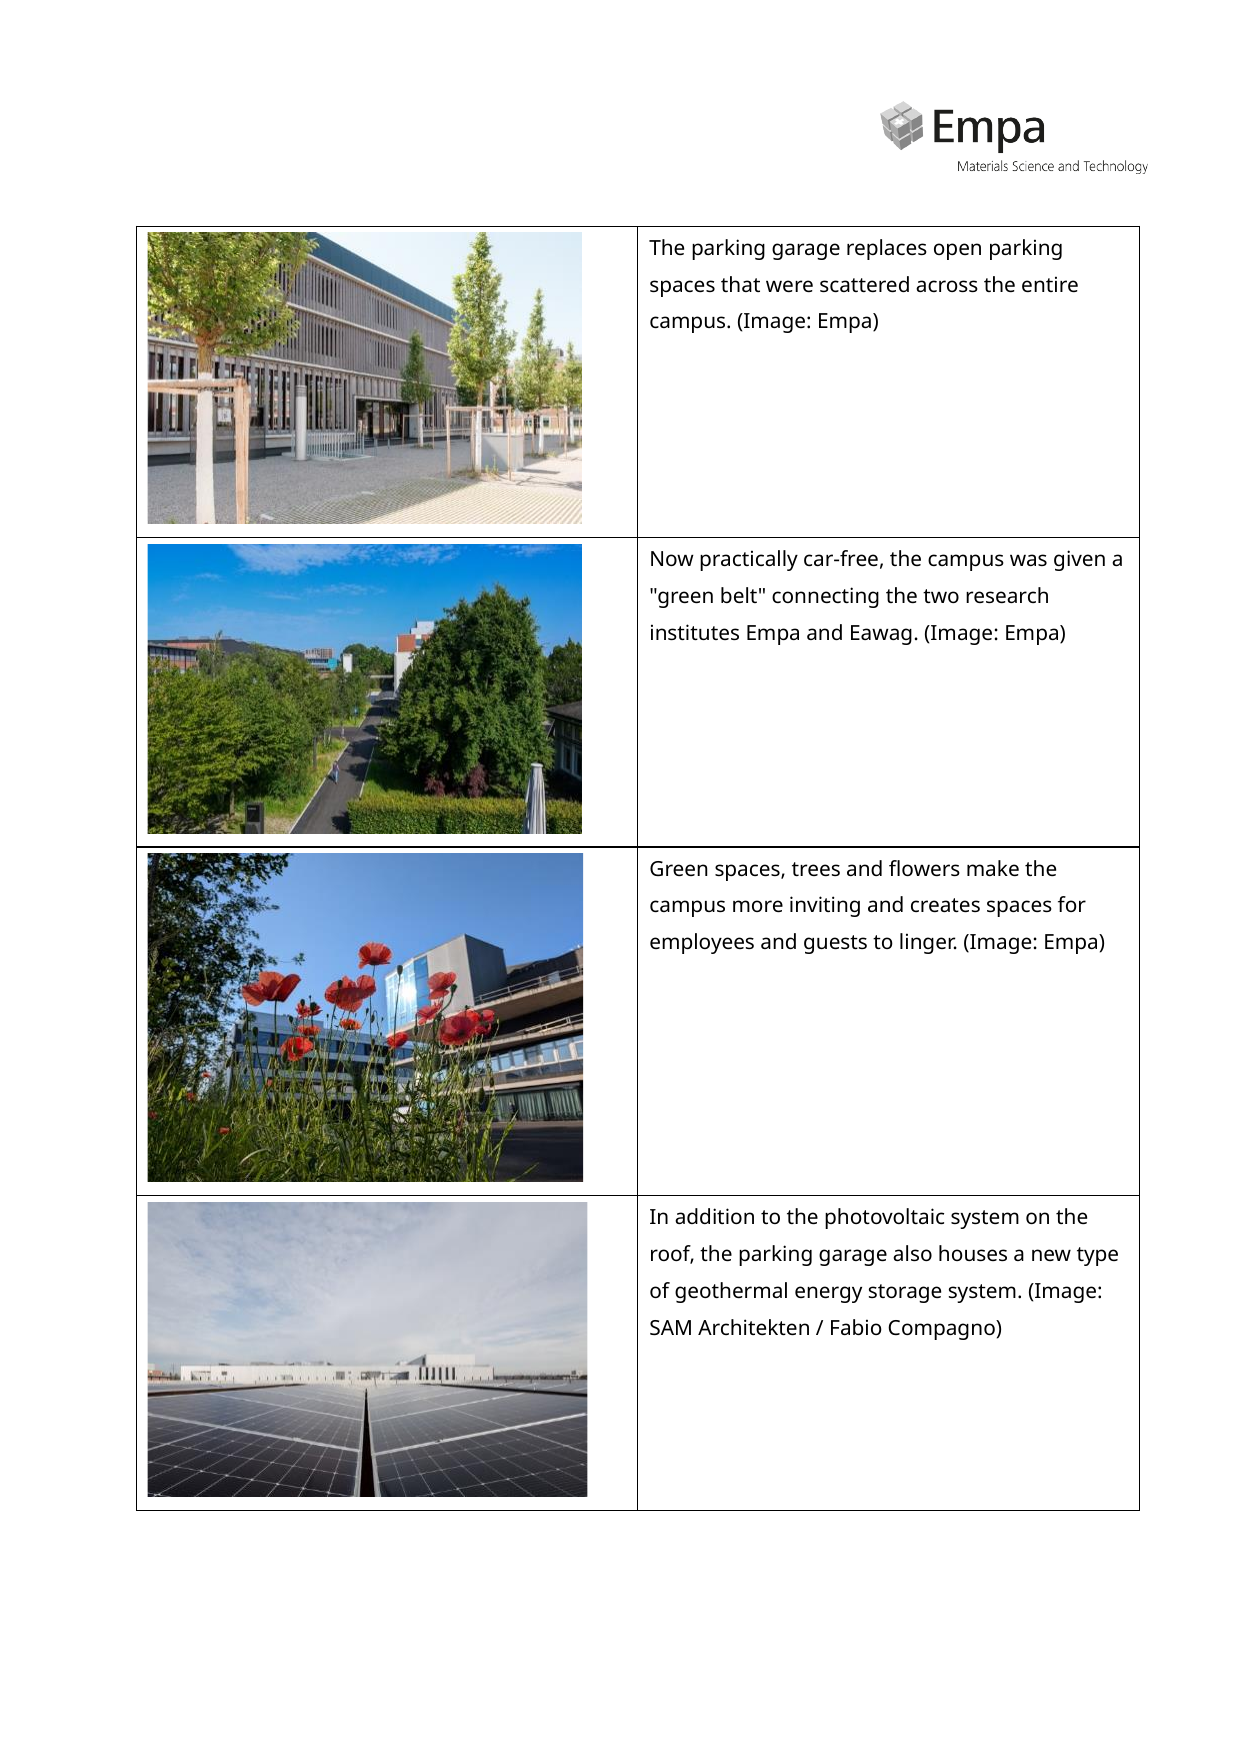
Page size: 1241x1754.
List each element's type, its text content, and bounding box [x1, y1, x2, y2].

table_cell Green spaces, trees and flowers make the campus more inviting and creates spaces for employees and guests to linger. (Image: Empa) [638, 848, 1139, 1195]
table_cell [137, 538, 637, 846]
picture [147, 232, 582, 524]
table_cell [137, 1196, 637, 1509]
table_cell The parking garage replaces open parking spaces that were scattered across the entire campus. (Image: Empa) [638, 227, 1139, 537]
picture [880, 101, 1148, 174]
table_cell [137, 227, 637, 537]
picture [147, 853, 584, 1182]
table_cell In addition to the photovoltaic system on the roof, the parking garage also houses a new type of geothermal energy storage system. (Image: SAM Architekten / Fabio Compagno) [638, 1196, 1139, 1509]
picture [147, 544, 582, 834]
table_cell [137, 848, 637, 1195]
table_cell Now practically car-free, the campus was given a "green belt" connecting the two research institutes Empa and Eawag. (Image: Empa) [638, 538, 1139, 846]
picture [147, 1202, 588, 1497]
